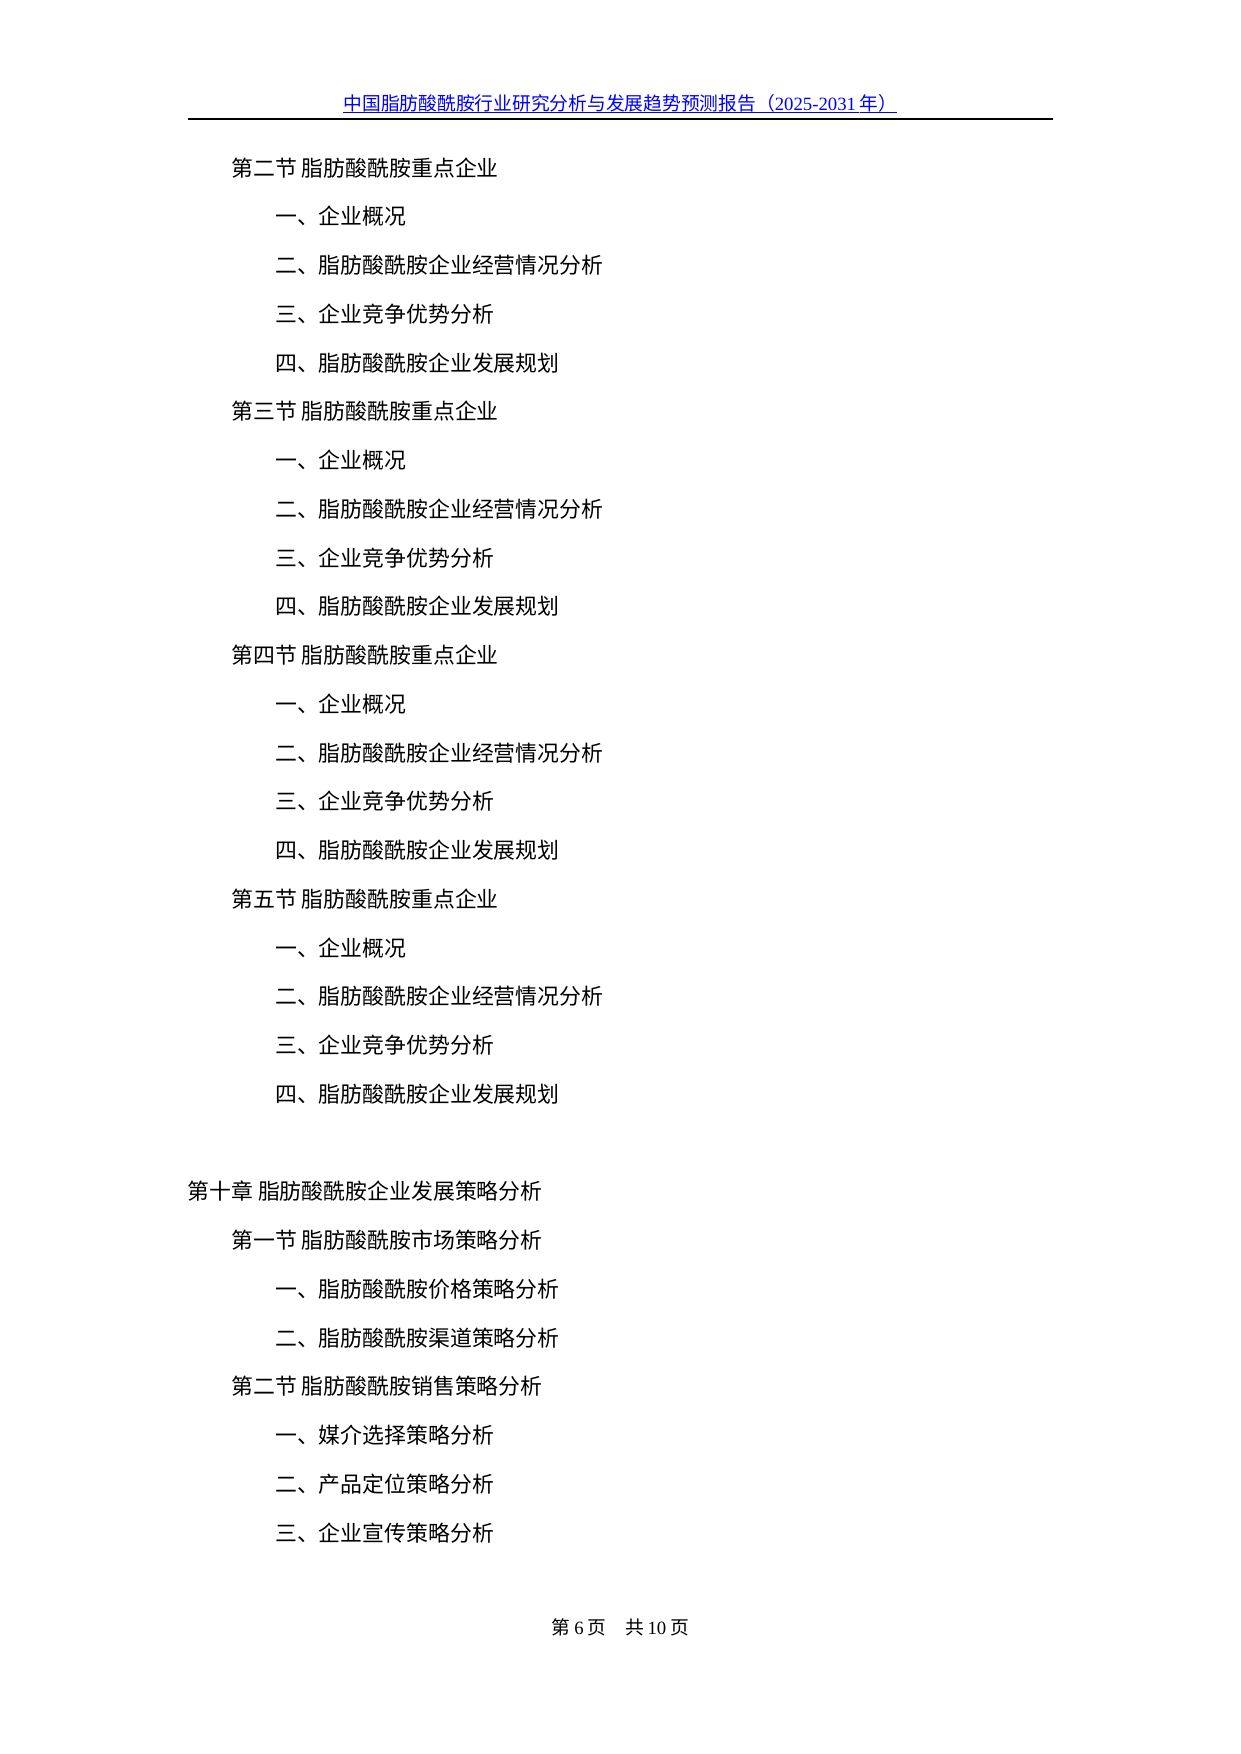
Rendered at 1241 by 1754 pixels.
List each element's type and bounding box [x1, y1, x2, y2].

text [187, 150, 1053, 1548]
